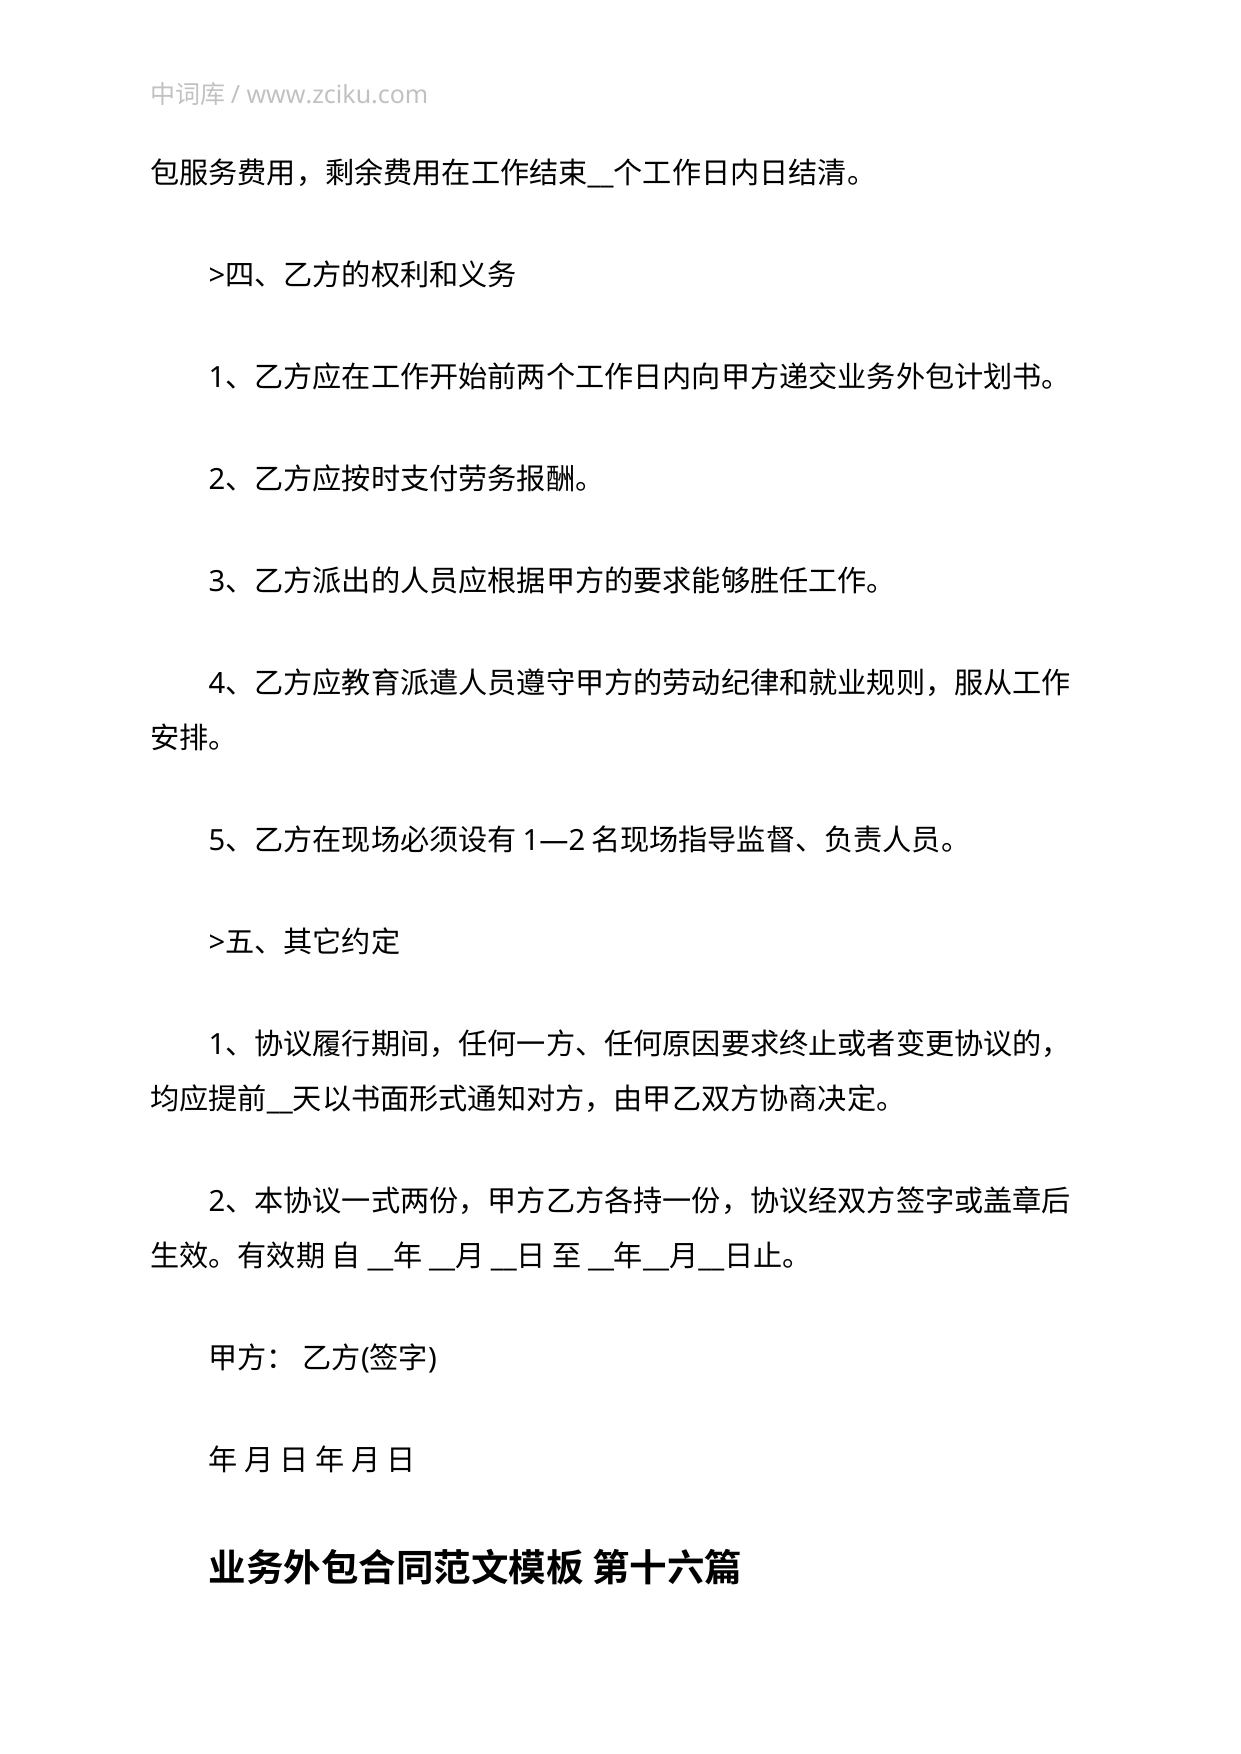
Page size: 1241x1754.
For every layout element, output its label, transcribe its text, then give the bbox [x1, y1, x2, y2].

text 2、乙方应按时支付劳务报酬。 [150, 456, 1090, 498]
text 业务外包合同范文模板 第十六篇 [150, 1538, 1090, 1593]
text >五、其它约定 [150, 919, 1090, 961]
text 3、乙方派出的人员应根据甲方的要求能够胜任工作。 [150, 558, 1090, 600]
text 年 月 日 年 月 日 [150, 1437, 1090, 1479]
text 1、协议履行期间，任何一方、任何原因要求终止或者变更协议的，均应提前__天以书面形式通知对方，由甲乙双方协商决定。 [150, 1021, 1090, 1118]
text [150, 150, 1090, 192]
text 4、乙方应教育派遣人员遵守甲方的劳动纪律和就业规则，服从工作安排。 [150, 660, 1090, 757]
text 2、本协议一式两份，甲方乙方各持一份，协议经双方签字或盖章后生效。有效期 自 __年 __月 __日 至 __年__月__日止。 [150, 1178, 1090, 1275]
text >四、乙方的权利和义务 [150, 252, 1090, 294]
text 甲方： 乙方(签字) [150, 1334, 1090, 1377]
text 1、乙方应在工作开始前两个工作日内向甲方递交业务外包计划书。 [150, 354, 1090, 396]
text 5、乙方在现场必须设有1—2名现场指导监督、负责人员。 [150, 817, 1090, 859]
